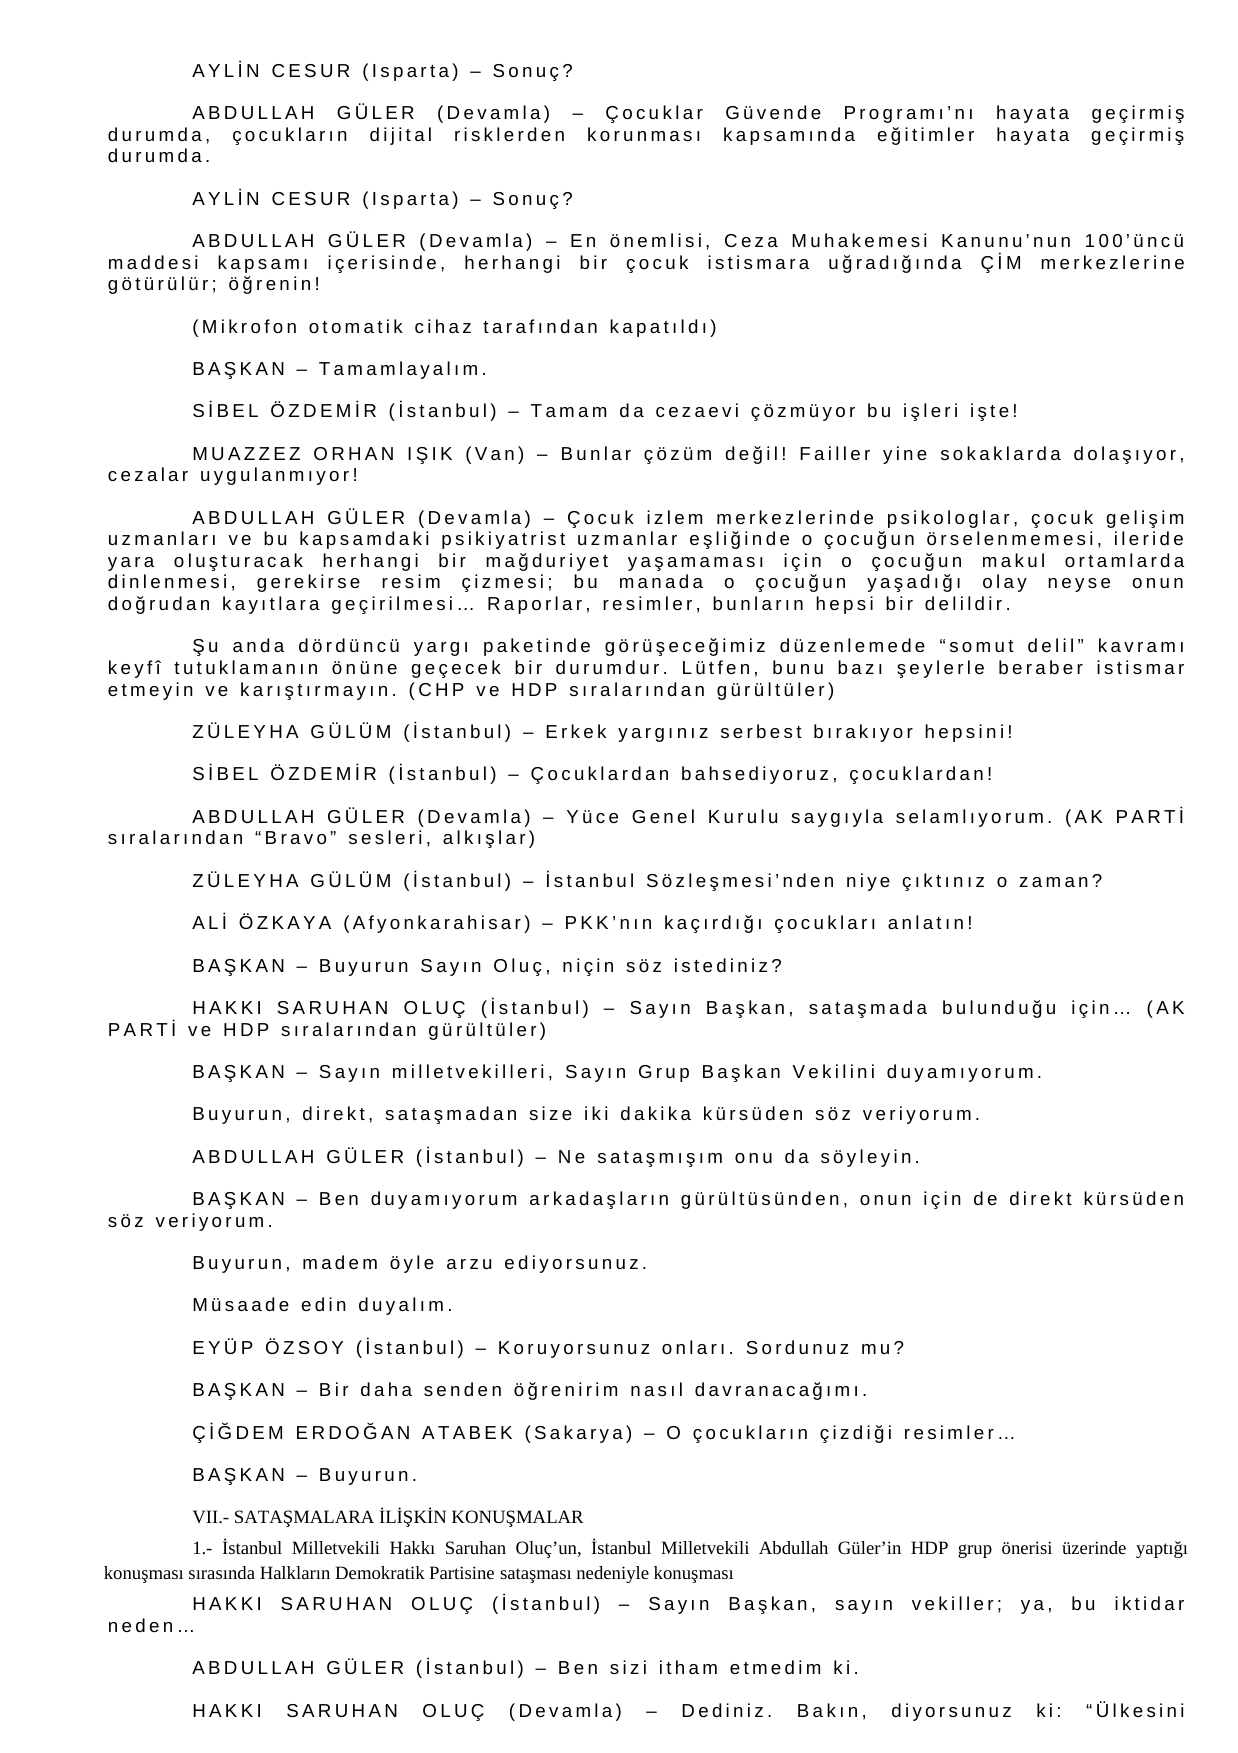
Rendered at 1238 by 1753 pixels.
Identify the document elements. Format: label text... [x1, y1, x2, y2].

text ABDULLAH GÜLER (Devamla) – Yüce Genel Kurulu saygıyla selamlıyorum. (AK PARTİ sıralarından “Bravo” sesleri, alkışlar) [108, 806, 1186, 849]
text BAŞKAN – Ben duyamıyorum arkadaşların gürültüsünden, onun için de direkt kürsüden söz veriyorum. [108, 1188, 1186, 1231]
text ALİ ÖZKAYA (Afyonkarahisar) – PKK’nın kaçırdığı çocukları anlatın! [108, 912, 1186, 933]
text BAŞKAN – Buyurun. [108, 1464, 1186, 1485]
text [108, 60, 1186, 81]
text ÇİĞDEM ERDOĞAN ATABEK (Sakarya) – O çocukların çizdiği resimler… [108, 1421, 1186, 1443]
text BAŞKAN – Buyurun Sayın Oluç, niçin söz istediniz? [108, 954, 1186, 976]
text ABDULLAH GÜLER (Devamla) – Çocuk izlem merkezlerinde psikologlar, çocuk gelişim uzmanları ve bu kapsamdaki psikiyatrist uzmanlar eşliğinde o çocuğun örselenmemesi, ileride yara oluşturacak herhangi bir mağduriyet yaşamaması için o çocuğun makul ortamlarda dinlenmesi, gerekirse resim çizmesi; bu manada o çocuğun yaşadığı olay neyse onun doğrudan kayıtlara geçirilmesi… Raporlar, resimler, bunların hepsi bir delildir. [108, 507, 1186, 614]
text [108, 1699, 1186, 1721]
text BAŞKAN – Tamamlayalım. [108, 358, 1186, 379]
text EYÜP ÖZSOY (İstanbul) – Koruyorsunuz onları. Sordunuz mu? [108, 1337, 1186, 1358]
text AYLİN CESUR (Isparta) – Sonuç? [108, 188, 1186, 209]
text Buyurun, direkt, sataşmadan size iki dakika kürsüden söz veriyorum. [108, 1103, 1186, 1125]
text (Mikrofon otomatik cihaz tarafından kapatıldı) [108, 316, 1186, 337]
text Müsaade edin duyalım. [108, 1294, 1186, 1316]
text VII.- SATAŞMALARA İLİŞKİN KONUŞMALAR [103, 1506, 1190, 1528]
text SİBEL ÖZDEMİR (İstanbul) – Tamam da cezaevi çözmüyor bu işleri işte! [108, 400, 1186, 422]
text Buyurun, madem öyle arzu ediyorsunuz. [108, 1252, 1186, 1273]
text ABDULLAH GÜLER (Devamla) – Çocuklar Güvende Programı’nı hayata geçirmiş durumda, çocukların dijital risklerden korunması kapsamında eğitimler hayata geçirmiş durumda. [108, 102, 1186, 167]
text 1.- İstanbul Milletvekili Hakkı Saruhan Oluç’un, İstanbul Milletvekili Abdullah Güler’in HDP grup önerisi üzerinde yaptığı konuşması sırasında Halkların Demokratik Partisine sataşması nedeniyle konuşması [103, 1537, 1190, 1584]
text ZÜLEYHA GÜLÜM (İstanbul) – İstanbul Sözleşmesi’nden niye çıktınız o zaman? [108, 869, 1186, 891]
text ABDULLAH GÜLER (Devamla) – En önemlisi, Ceza Muhakemesi Kanunu’nun 100’üncü maddesi kapsamı içerisinde, herhangi bir çocuk istismara uğradığında ÇİM merkezlerine götürülür; öğrenin! [108, 230, 1186, 295]
text Şu anda dördüncü yargı paketinde görüşeceğimiz düzenlemede “somut delil” kavramı keyfî tutuklamanın önüne geçecek bir durumdur. Lütfen, bunu bazı şeylerle beraber istismar etmeyin ve karıştırmayın. (CHP ve HDP sıralarından gürültüler) [108, 635, 1186, 700]
text ZÜLEYHA GÜLÜM (İstanbul) – Erkek yargınız serbest bırakıyor hepsini! [108, 721, 1186, 742]
text SİBEL ÖZDEMİR (İstanbul) – Çocuklardan bahsediyoruz, çocuklardan! [108, 763, 1186, 785]
text BAŞKAN – Bir daha senden öğrenirim nasıl davranacağımı. [108, 1379, 1186, 1401]
text ABDULLAH GÜLER (İstanbul) – Ne sataşmışım onu da söyleyin. [108, 1146, 1186, 1167]
text HAKKI SARUHAN OLUÇ (İstanbul) – Sayın Başkan, sayın vekiller; ya, bu iktidar neden… [108, 1593, 1186, 1636]
text ABDULLAH GÜLER (İstanbul) – Ben sizi itham etmedim ki. [108, 1657, 1186, 1679]
text MUAZZEZ ORHAN IŞIK (Van) – Bunlar çözüm değil! Failler yine sokaklarda dolaşıyor, cezalar uygulanmıyor! [108, 443, 1186, 486]
text HAKKI SARUHAN OLUÇ (İstanbul) – Sayın Başkan, sataşmada bulunduğu için… (AK PARTİ ve HDP sıralarından gürültüler) [108, 997, 1186, 1040]
text BAŞKAN – Sayın milletvekilleri, Sayın Grup Başkan Vekilini duyamıyorum. [108, 1061, 1186, 1082]
